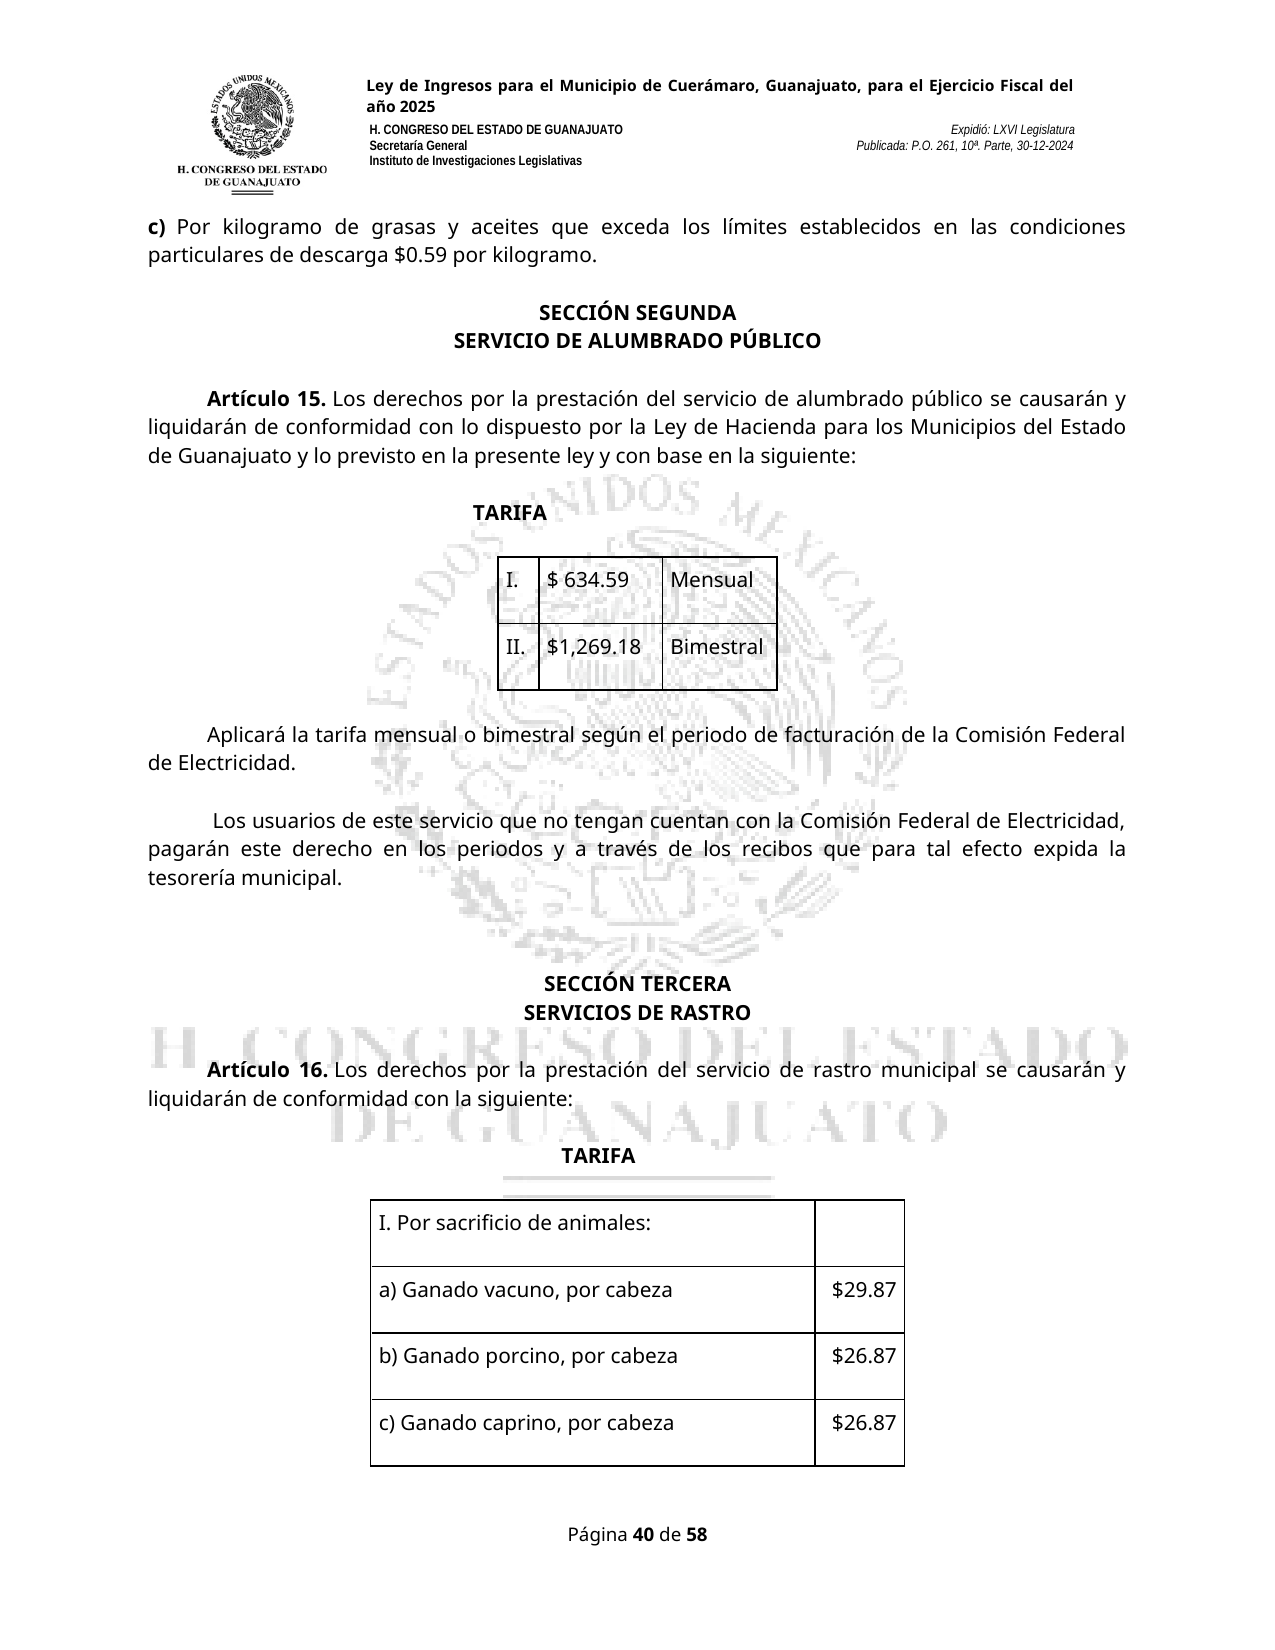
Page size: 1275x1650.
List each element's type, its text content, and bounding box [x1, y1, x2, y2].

text SECCIÓN SEGUNDA SERVICIO DE ALUMBRADO PÚBLICO [148, 298, 1127, 355]
text TARIFA [148, 498, 1127, 527]
picture [177, 75, 327, 201]
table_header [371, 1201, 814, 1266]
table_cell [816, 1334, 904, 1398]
text Los usuarios de este servicio que no tengan cuentan con la Comisión Federal de Electricidad, pagarán este derecho en los periodos y a través de los recibos que para tal efecto expida la tesorería municipal. [148, 806, 1127, 891]
text SECCIÓN TERCERA SERVICIOS DE RASTRO [148, 969, 1127, 1026]
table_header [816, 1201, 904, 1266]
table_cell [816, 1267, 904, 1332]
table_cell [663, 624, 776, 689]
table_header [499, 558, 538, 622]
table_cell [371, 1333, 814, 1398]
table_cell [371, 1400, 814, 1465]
text TARIFA [148, 1142, 1127, 1170]
text Artículo 16. Los derechos por la prestación del servicio de rastro municipal se causarán y liquidarán de conformidad con la siguiente: [148, 1056, 1127, 1112]
text Artículo 15. Los derechos por la prestación del servicio de alumbrado público se causarán y liquidarán de conformidad con lo dispuesto por la Ley de Hacienda para los Municipios del Estado de Guanajuato y lo previsto en la presente ley y con base en la siguiente: [148, 384, 1127, 469]
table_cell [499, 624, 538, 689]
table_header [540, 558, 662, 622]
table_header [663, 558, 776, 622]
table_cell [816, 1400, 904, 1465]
text Aplicará la tarifa mensual o bimestral según el periodo de facturación de la Comisión Federal de Electricidad. [148, 720, 1127, 777]
text c) Por kilogramo de grasas y aceites que exceda los límites establecidos en las condiciones particulares de descarga $0.59 por kilogramo. [148, 212, 1127, 269]
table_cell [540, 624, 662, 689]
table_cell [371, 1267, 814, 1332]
